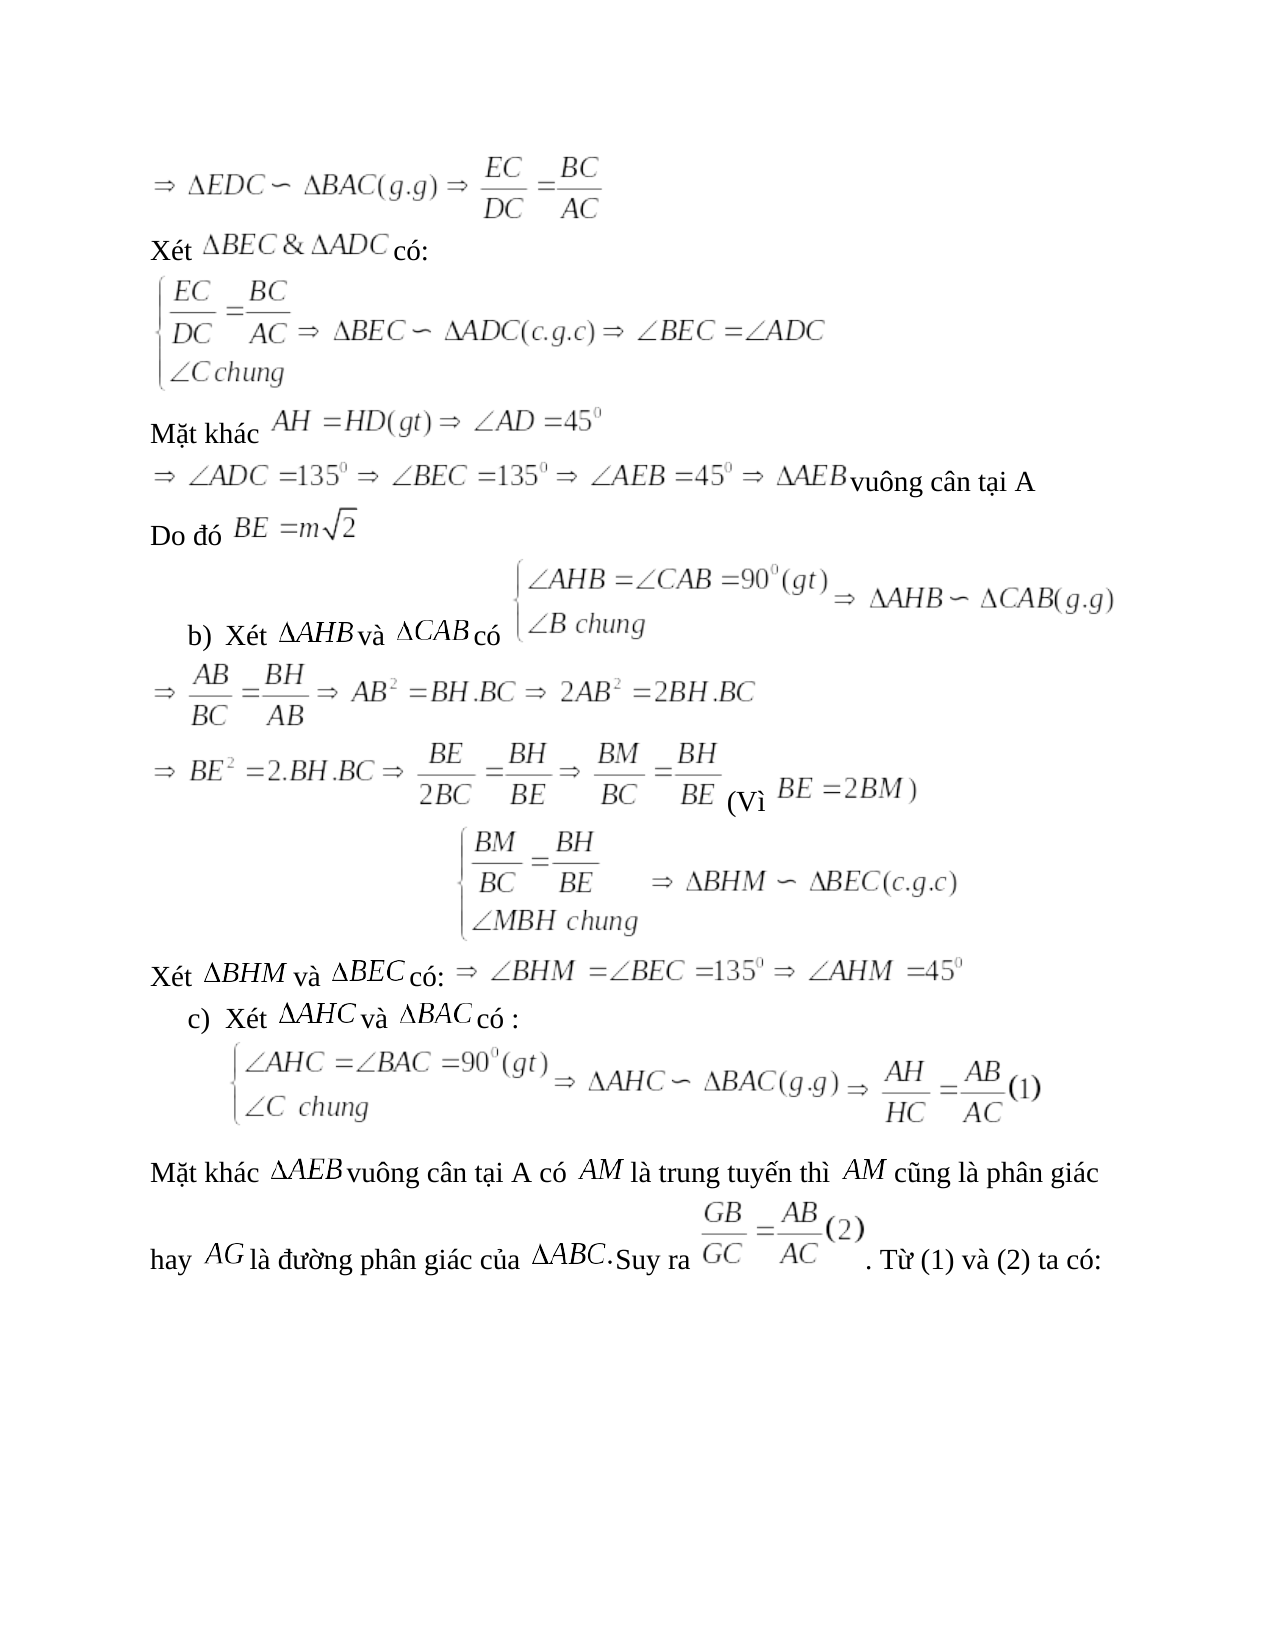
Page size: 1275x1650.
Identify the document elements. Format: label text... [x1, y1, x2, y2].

list (Vì [150, 736, 1125, 817]
text Mặt khác vuông cân tại A có là trung tuyến thì cũng là phân giác hay là đường phân giác của Suy ra . Từ (1) và (2) ta có: [150, 1153, 1125, 1275]
list vuông cân tại A [150, 454, 1125, 498]
list Xét và có : [187, 997, 1125, 1128]
list Xét có: [150, 229, 1125, 267]
list Mặt khác [150, 399, 1125, 449]
list Do đó [150, 503, 1125, 551]
list Xét và có: [150, 822, 1125, 992]
list Xét và có [187, 556, 1125, 652]
